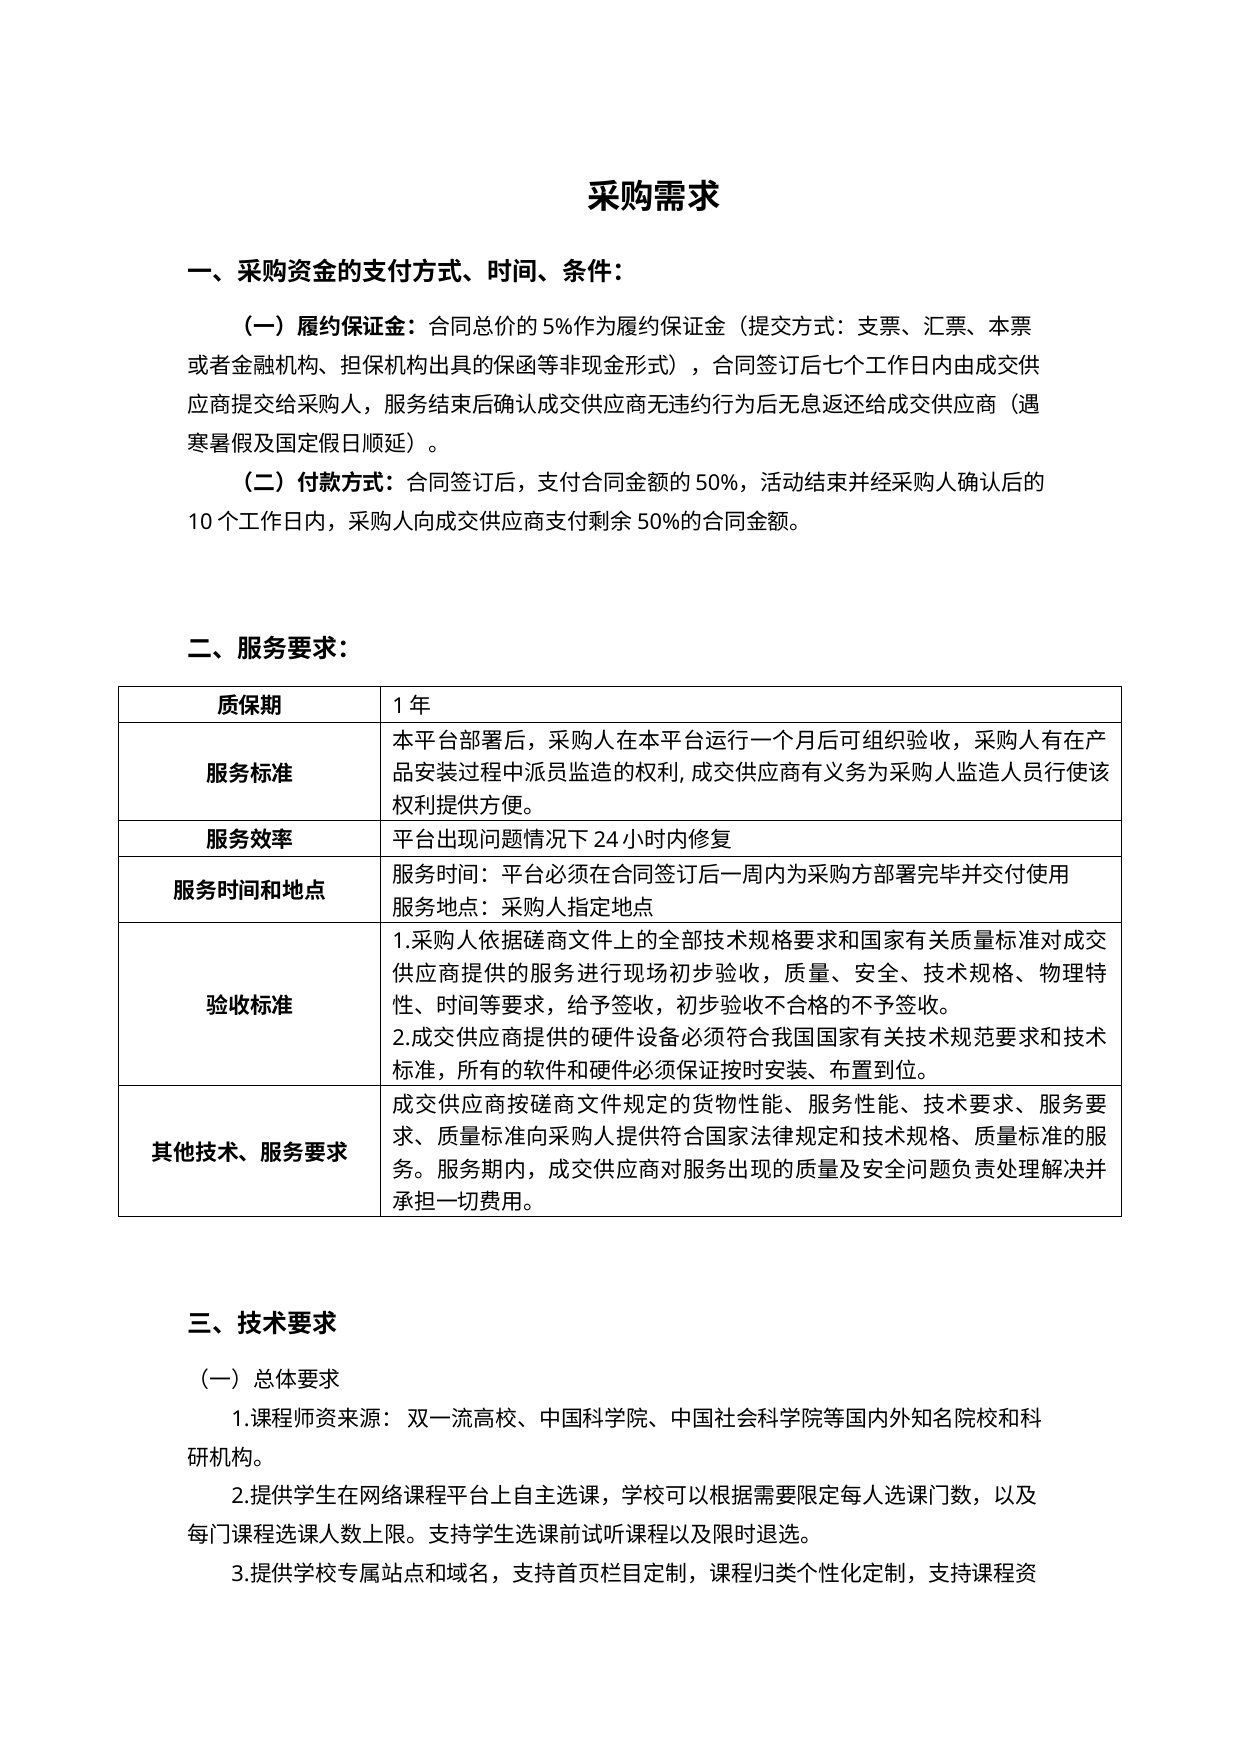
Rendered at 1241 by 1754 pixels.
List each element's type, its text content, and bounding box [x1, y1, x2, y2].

table_cell 验收标准 [119, 923, 380, 1085]
table_cell 服务时间和地点 [119, 857, 380, 922]
table_header 质保期 [119, 687, 380, 722]
text （一）履约保证金：合同总价的5%作为履约保证金（提交方式：支票、汇票、本票或者金融机构、担保机构出具的保函等非现金形式），合同签订后七个工作日内由成交供应商提交给采购人，服务结束后确认成交供应商无违约行为后无息返还给成交供应商（遇寒暑假及国定假日顺延）。 [187, 309, 1053, 458]
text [187, 1556, 1053, 1588]
table_cell 平台出现问题情况下24小时内修复 [381, 821, 1121, 856]
text （二）付款方式：合同签订后，支付合同金额的50%，活动结束并经采购人确认后的10个工作日内，采购人向成交供应商支付剩余50%的合同金额。 [187, 464, 1053, 536]
table_cell 服务效率 [119, 821, 380, 856]
table_header 1年 [381, 687, 1121, 722]
text 三、技术要求 [187, 1289, 1053, 1354]
text 2.提供学生在网络课程平台上自主选课，学校可以根据需要限定每人选课门数，以及每门课程选课人数上限。支持学生选课前试听课程以及限时退选。 [187, 1478, 1053, 1549]
table_cell 服务标准 [119, 723, 380, 820]
text （一）总体要求 [187, 1362, 1053, 1394]
table_cell 其他技术、服务要求 [119, 1086, 380, 1216]
text 一、采购资金的支付方式、时间、条件： [187, 237, 1053, 302]
text 采购需求 [187, 162, 1053, 227]
text 二、服务要求： [187, 614, 1053, 679]
table_cell 成交供应商按磋商文件规定的货物性能、服务性能、技术要求、服务要求、质量标准向采购人提供符合国家法律规定和技术规格、质量标准的服务。服务期内，成交供应商对服务出现的质量及安全问题负责处理解决并承担一切费用。 [381, 1086, 1121, 1216]
text 1.课程师资来源： 双一流高校、中国科学院、中国社会科学院等国内外知名院校和科研机构。 [187, 1400, 1053, 1472]
table_cell 1.采购人依据磋商文件上的全部技术规格要求和国家有关质量标准对成交供应商提供的服务进行现场初步验收，质量、安全、技术规格、物理特性、时间等要求，给予签收，初步验收不合格的不予签收。 2.成交供应商提供的硬件设备必须符合我国国家有关技术规范要求和技术标准，所有的软件和硬件必须保证按时安装、布置到位。 [381, 923, 1121, 1085]
table_cell 服务时间：平台必须在合同签订后一周内为采购方部署完毕并交付使用 服务地点：采购人指定地点 [381, 857, 1121, 922]
table_cell 本平台部署后，采购人在本平台运行一个月后可组织验收，采购人有在产品安装过程中派员监造的权利, 成交供应商有义务为采购人监造人员行使该权利提供方便。 [381, 723, 1121, 820]
